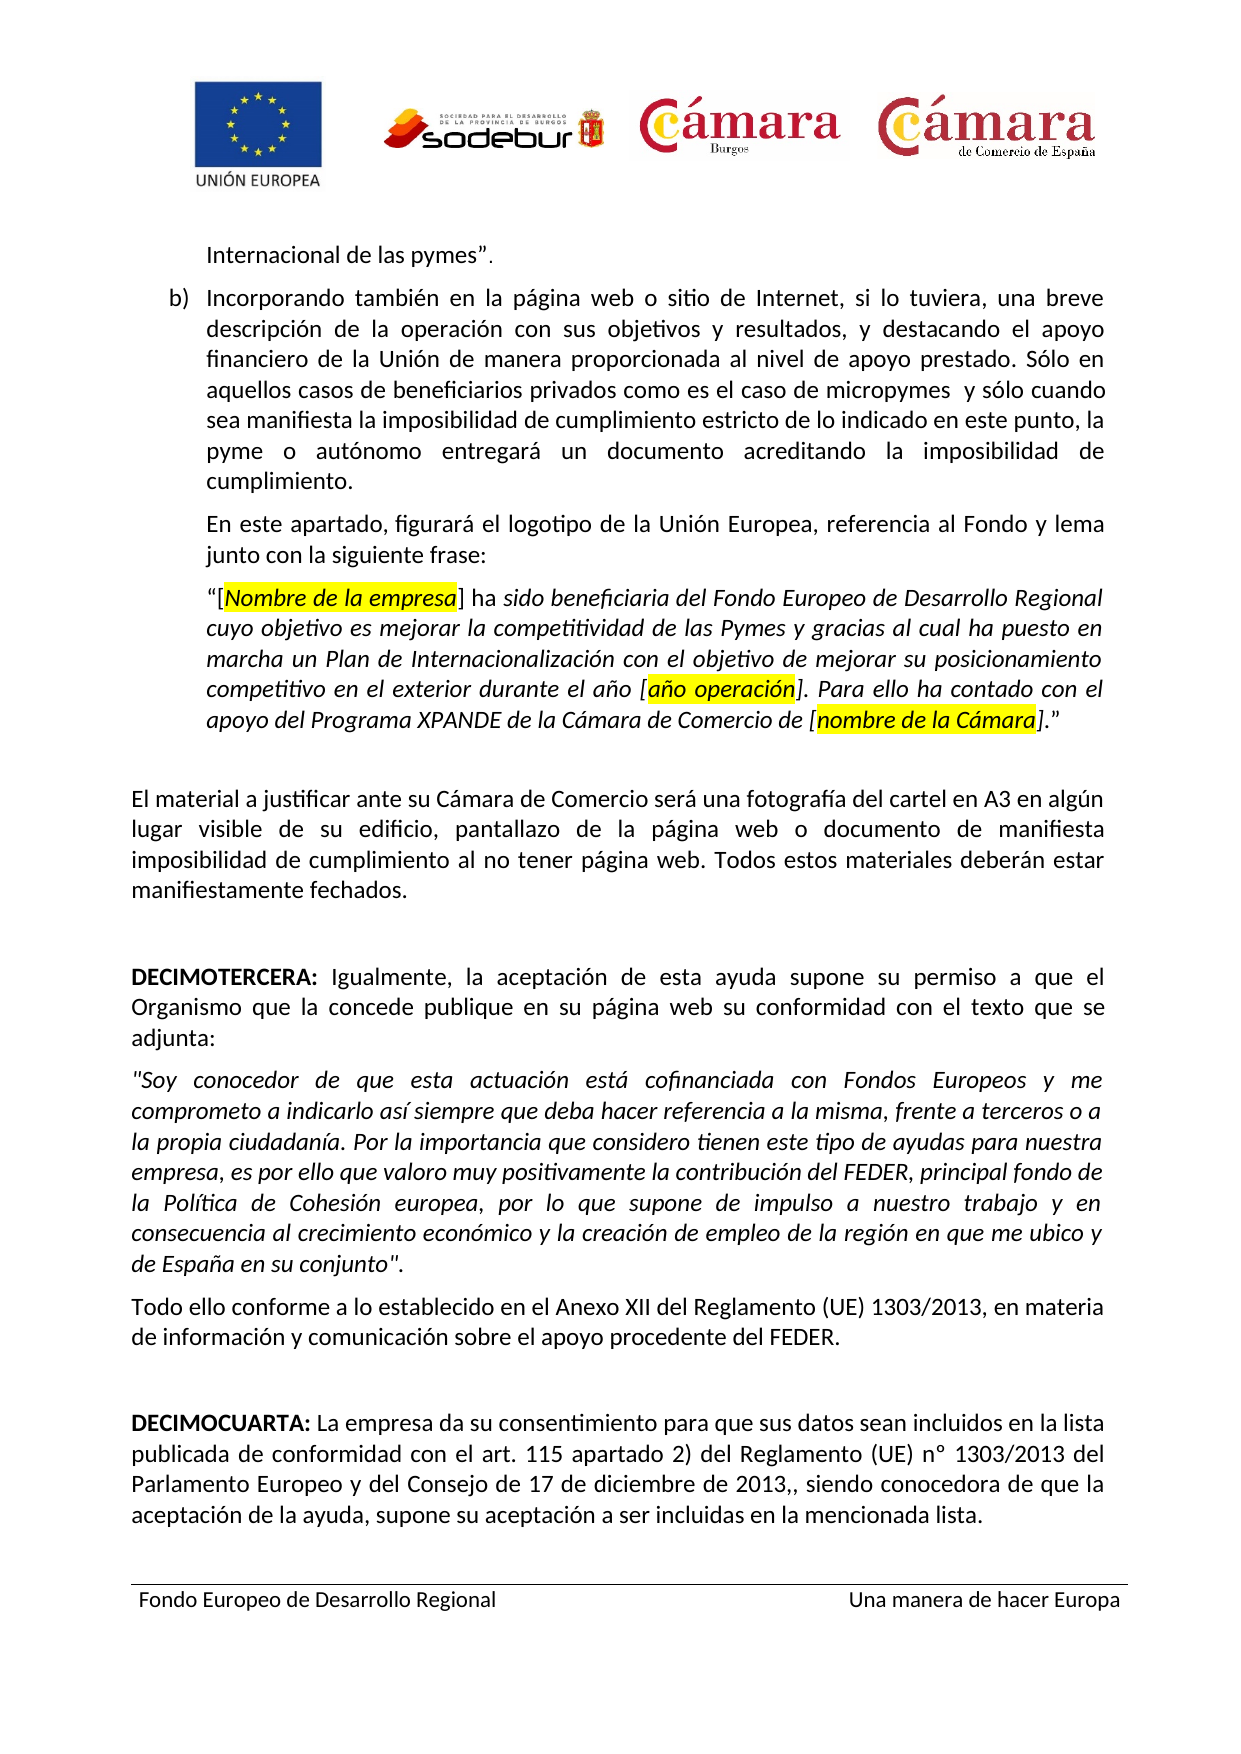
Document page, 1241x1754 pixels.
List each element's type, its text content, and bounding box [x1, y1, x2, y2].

picture [629, 90, 851, 161]
picture [190, 76, 326, 192]
text El material a justificar ante su Cámara de Comercio será una fotografía del cartel en A3 en algún lugar visible de su edificio, pantallazo de la página web o documento de manifiesta imposibilidad de cumplimiento al no tener página web. Todos estos materiales deberán estar manifiestamente fechados. [131, 783, 1106, 905]
text DECIMOCUARTA: La empresa da su consentimiento para que sus datos sean incluidos en la lista publicada de conformidad con el art. 115 apartado 2) del Reglamento (UE) nº 1303/2013 del Parlamento Europeo y del Consejo de 17 de diciembre de 2013,, siendo conocedora de que la aceptación de la ayuda, supone su aceptación a ser incluidas en la mencionada lista. [131, 1407, 1106, 1529]
picture [383, 108, 605, 148]
text “[Nombre de la empresa] ha sido beneficiaria del Fondo Europeo de Desarrollo Regional cuyo objetivo es mejorar la competitividad de las Pymes y gracias al cual ha puesto en marcha un Plan de Internacionalización con el objetivo de mejorar su posicionamiento competitivo en el exterior durante el año [año operación]. Para ello ha contado con el apoyo del Programa XPANDE de la Cámara de Comercio de [nombre de la Cámara].” [206, 582, 1106, 734]
text En este apartado, figurará el logotipo de la Unión Europea, referencia al Fondo y lema junto con la siguiente frase: [206, 508, 1106, 569]
text Todo ello conforme a lo establecido en el Anexo XII del Reglamento (UE) 1303/2013, en materia de información y comunicación sobre el apoyo procedente del FEDER. [131, 1291, 1106, 1352]
text "Soy conocedor de que esta actuación está cofinanciada con Fondos Europeos y me comprometo a indicarlo así siempre que deba hacer referencia a la misma, frente a terceros o a la propia ciudadanía. Por la importancia que considero tienen este tipo de ayudas para nuestra empresa, es por ello que valoro muy positivamente la contribución del FEDER, principal fondo de la Política de Cohesión europea, por lo que supone de impulso a nuestro trabajo y en consecuencia al crecimiento económico y la creación de empleo de la región en que me ubico y de España en su conjunto". [131, 1065, 1106, 1278]
picture [876, 92, 1095, 159]
text DECIMOTERCERA: Igualmente, la aceptación de esta ayuda supone su permiso a que el Organismo que la concede publique en su página web su conformidad con el texto que se adjunta: [131, 961, 1106, 1052]
list Incorporando también en la página web o sitio de Internet, si lo tuviera, una breve descripción de la operación con sus objetivos y resultados, y destacando el apoyo financiero de la Unión de manera proporcionada al nivel de apoyo prestado. Sólo en aquellos casos de beneficiarios privados como es el caso de micropymes y sólo cuando sea manifiesta la imposibilidad de cumplimiento estricto de lo indicado en este punto, la pyme o autónomo entregará un documento acreditando la imposibilidad de cumplimiento. [169, 282, 1106, 496]
